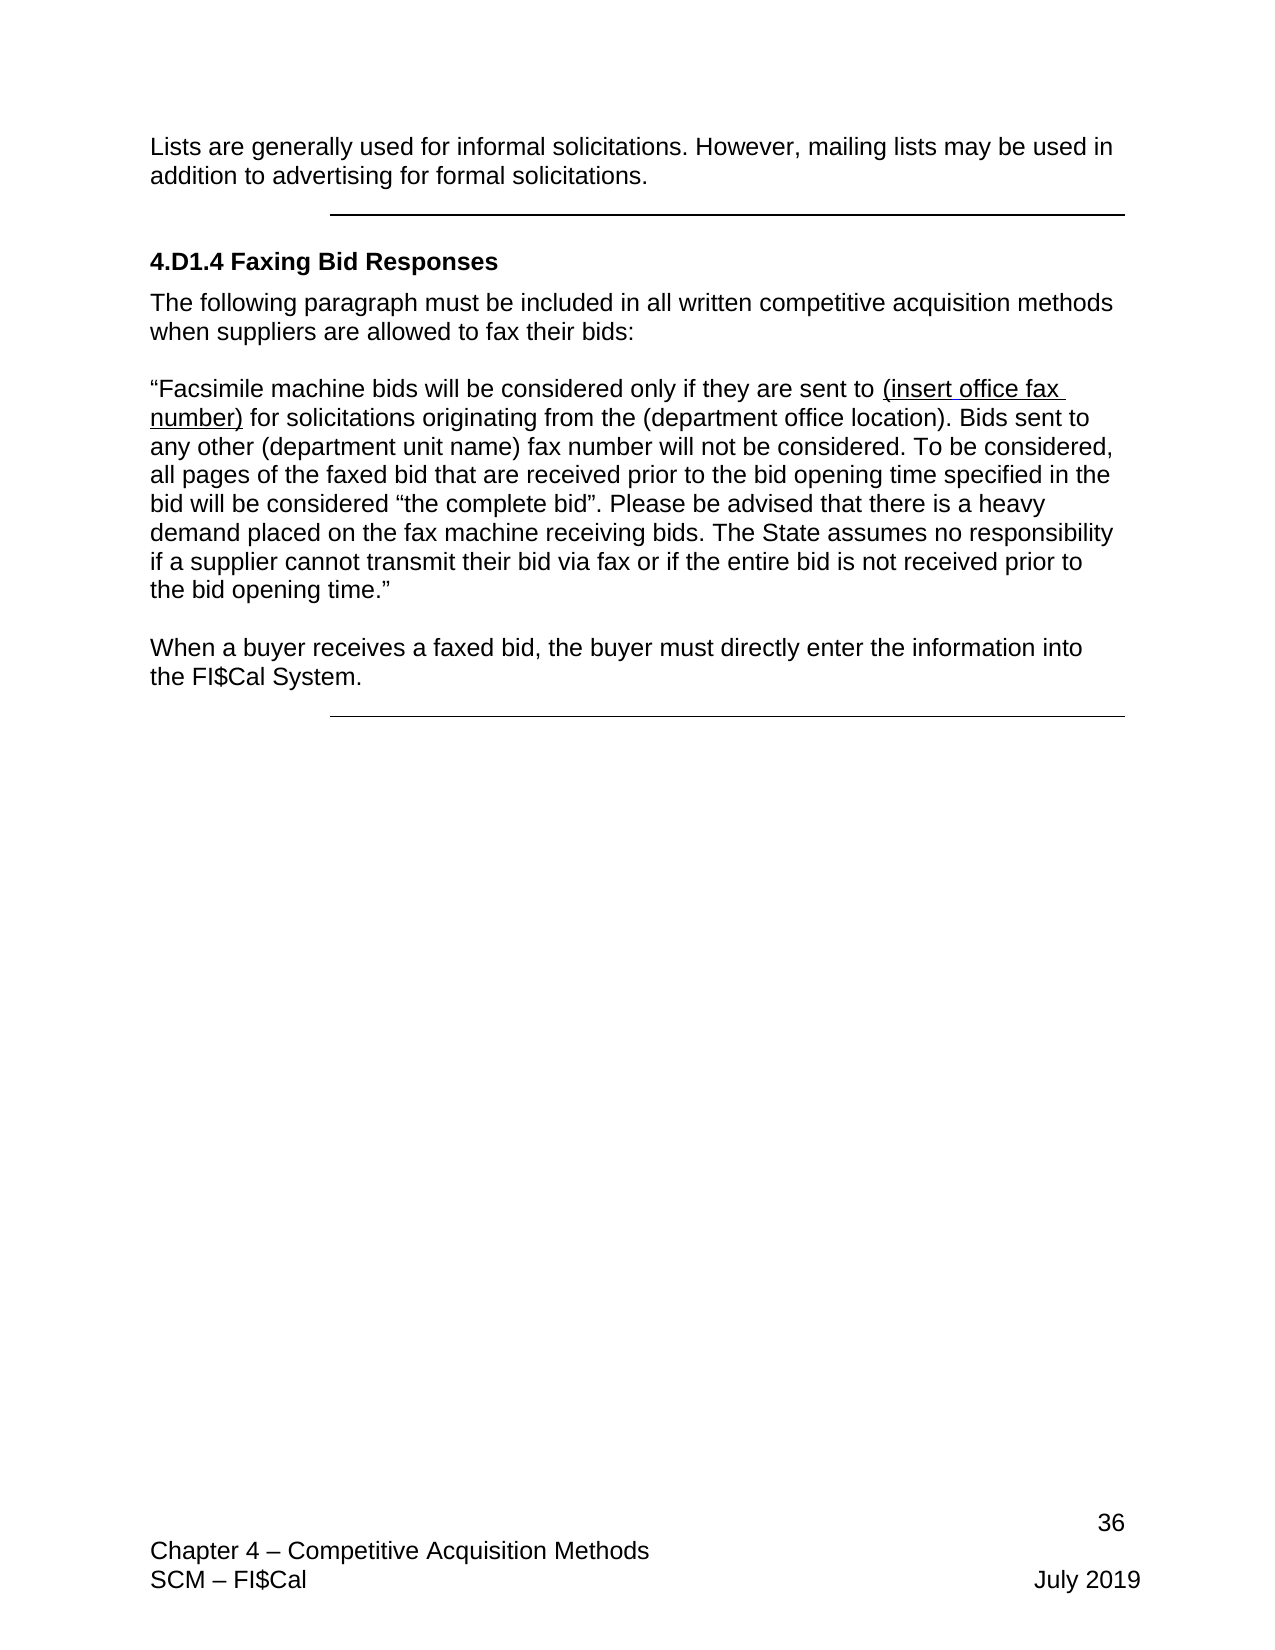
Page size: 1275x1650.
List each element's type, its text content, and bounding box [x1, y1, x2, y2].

text 4.D1.4 Faxing Bid Responses [150, 247, 1125, 276]
text The following paragraph must be included in all written competitive acquisition methods when suppliers are allowed to fax their bids: [150, 288, 1125, 346]
text When a buyer receives a faxed bid, the buyer must directly enter the information into the FI$Cal System. [150, 633, 1125, 691]
text “Facsimile machine bids will be considered only if they are sent to (insert office fax number) for solicitations originating from the (department office location). Bids sent to any other (department unit name) fax number will not be considered. To be considered, all pages of the faxed bid that are received prior to the bid opening time specified in the bid will be considered “the complete bid”. Please be advised that there is a heavy demand placed on the fax machine receiving bids. The State assumes no responsibility if a supplier cannot transmit their bid via fax or if the entire bid is not received prior to the bid opening time.” [150, 374, 1125, 604]
text Lists are generally used for informal solicitations. However, mailing lists may be used in addition to advertising for formal solicitations. [150, 132, 1125, 189]
